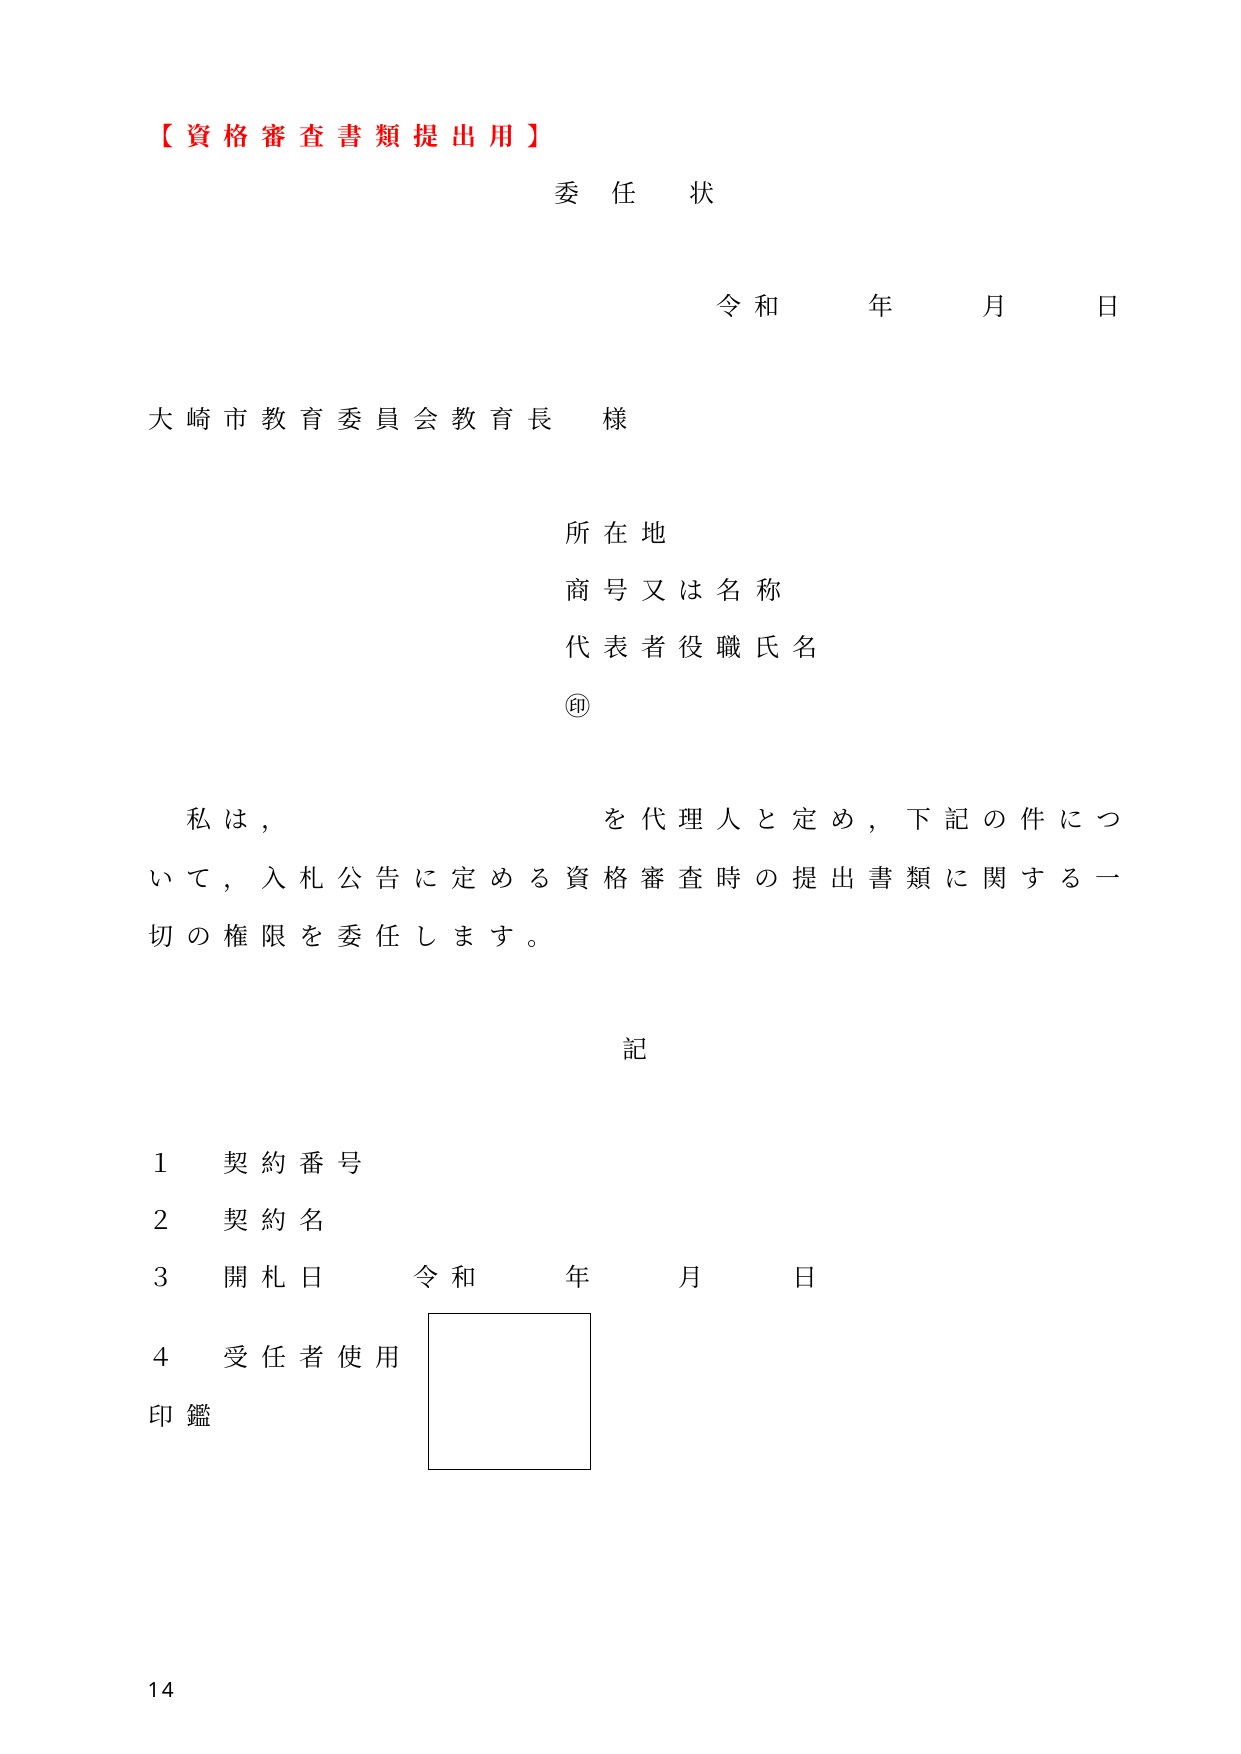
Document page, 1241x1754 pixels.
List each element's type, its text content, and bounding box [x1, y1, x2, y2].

text 令和 年 月 日 [148, 285, 1134, 324]
text 私は， を代理人と定め，下記の件について，入札公告に定める資格審査時の提出書類に関する一切の権限を委任します。 [148, 798, 1134, 954]
text ３ 開札日 令和 年 月 日 [148, 1256, 1134, 1295]
text 代表者役職氏名 ㊞ [561, 626, 1134, 724]
text 記 [148, 1029, 1134, 1068]
text 大崎市教育委員会教育長 様 [148, 398, 1134, 438]
text １ 契約番号 [148, 1142, 1134, 1181]
text 【資格審査書類提出用】 [148, 115, 1134, 154]
text 委任状 [148, 172, 1134, 211]
table_header [429, 1314, 590, 1469]
table_header ４ 受任者使用印鑑 [148, 1313, 428, 1469]
text 商号又は名称 [561, 569, 1134, 608]
text 所在地 [561, 512, 1134, 551]
text ２ 契約名 [148, 1199, 1134, 1238]
